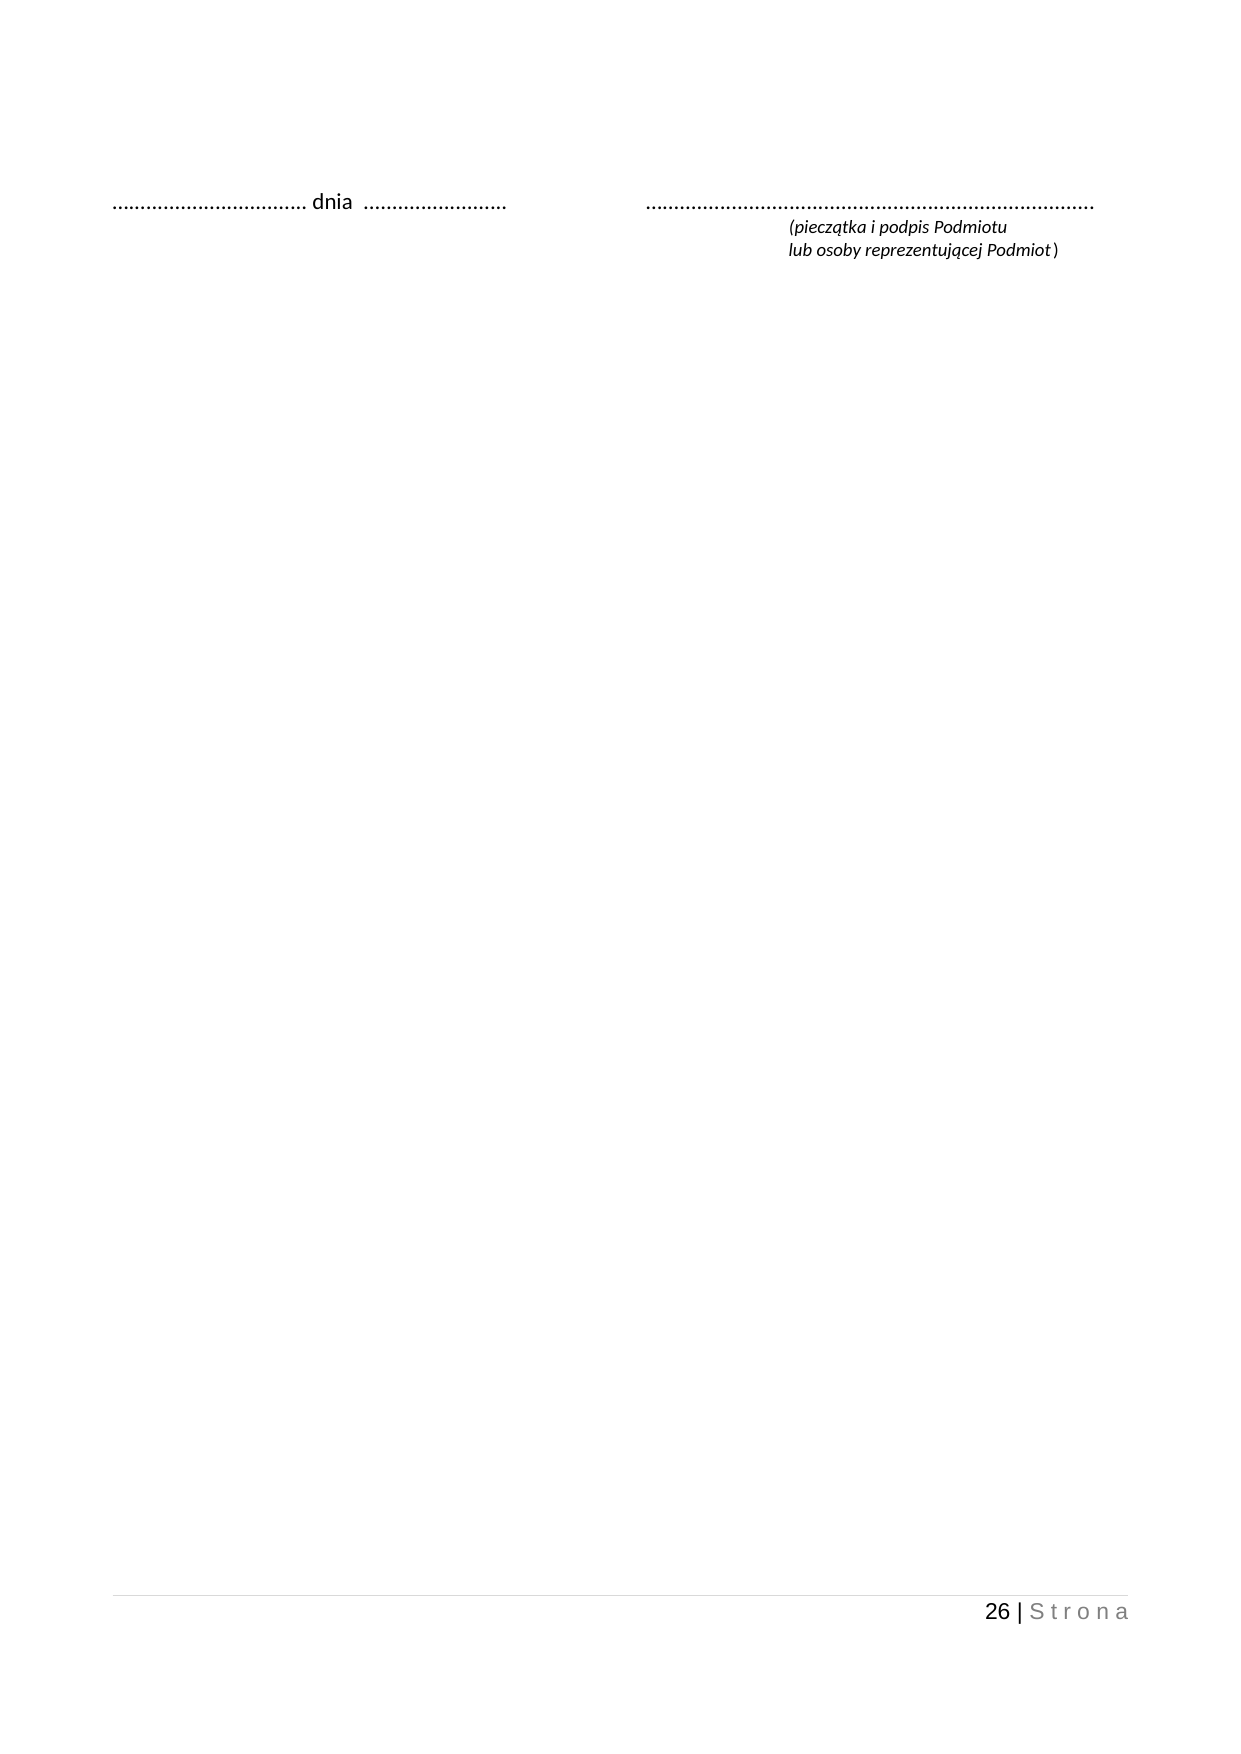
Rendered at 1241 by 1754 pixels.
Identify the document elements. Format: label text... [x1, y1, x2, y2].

text …............................... dnia ......................... …........................................................................... [112, 187, 1128, 215]
text (pieczątka i podpis Podmiotu [157, 215, 1128, 238]
text lub osoby reprezentującej Podmiot) [112, 238, 1128, 261]
